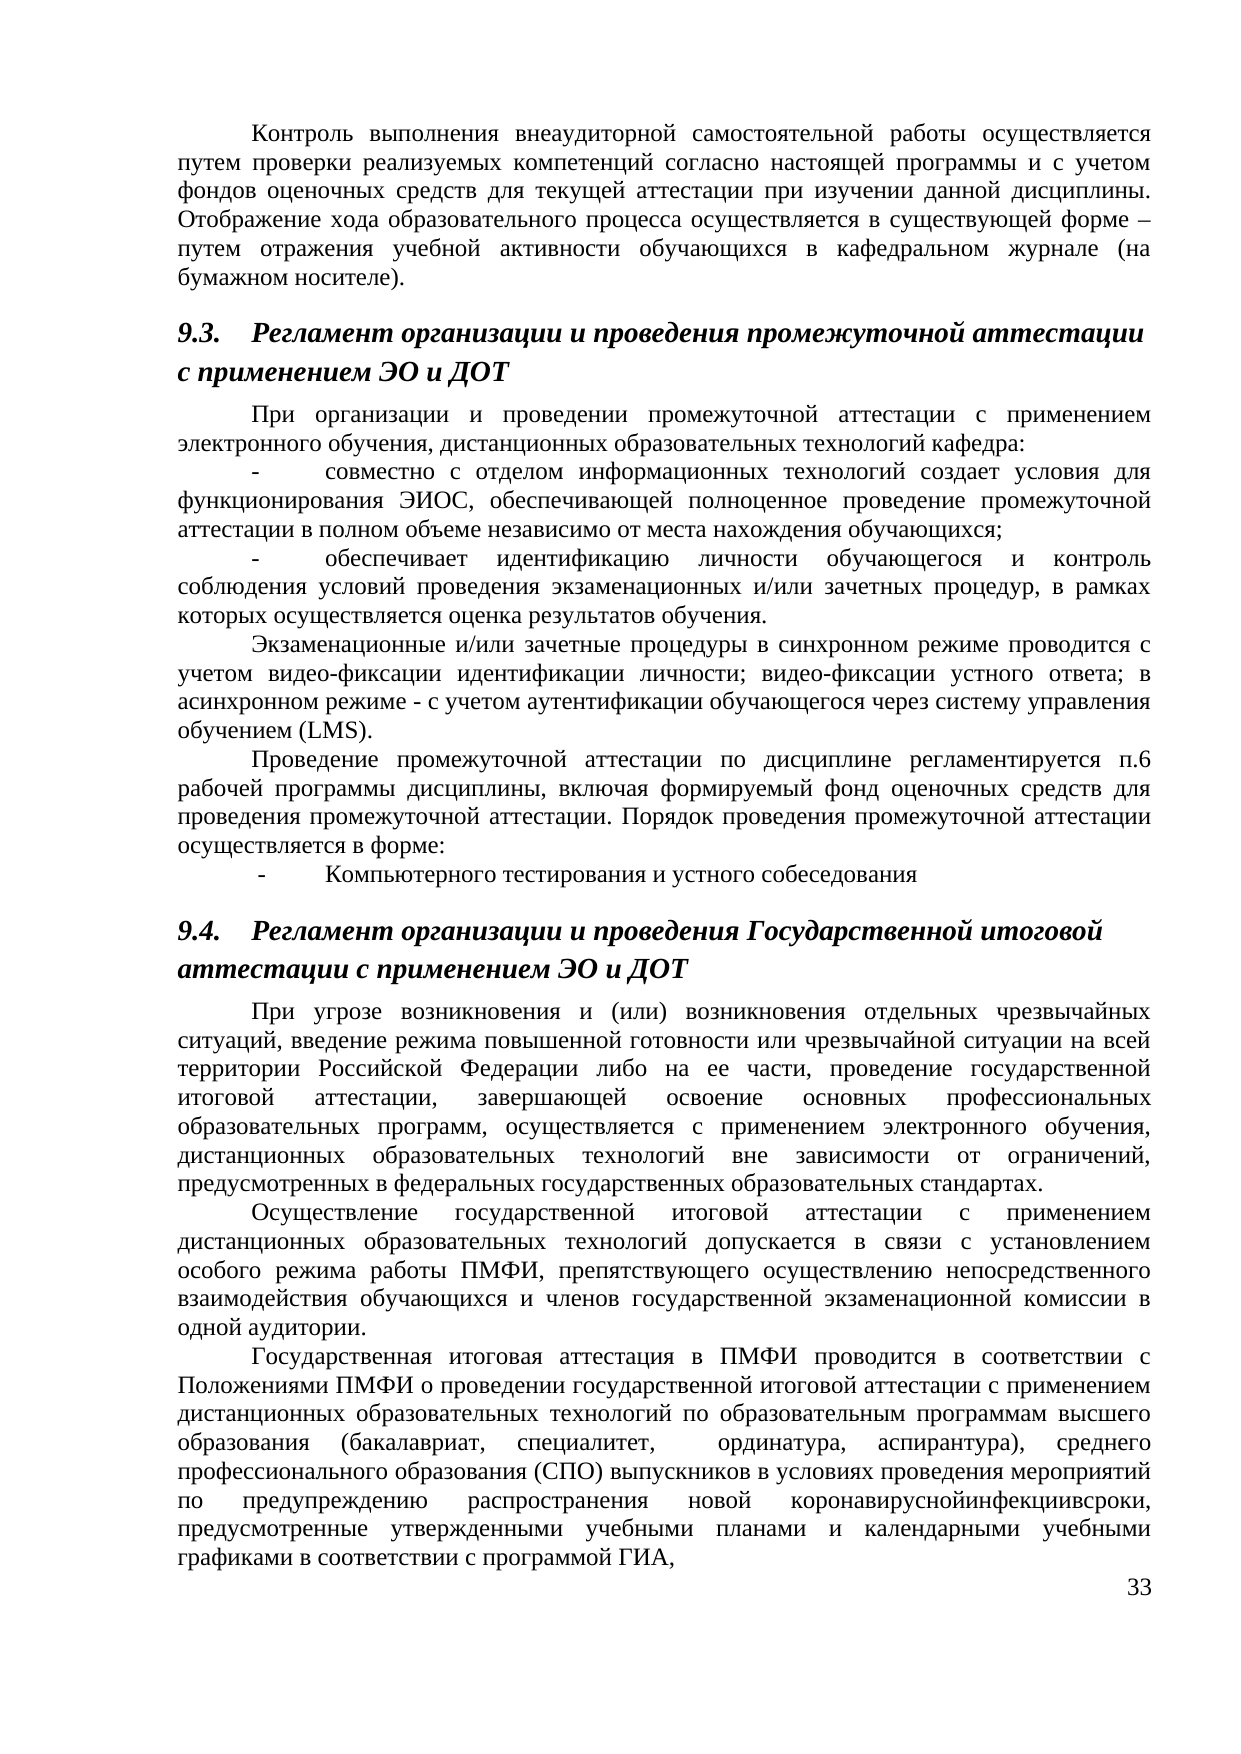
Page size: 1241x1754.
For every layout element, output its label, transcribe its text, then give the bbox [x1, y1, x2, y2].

text - Компьютерного тестирования и устного собеседования [177, 859, 1152, 888]
text При угрозе возникновения и (или) возникновения отдельных чрезвычайных ситуаций, введение режима повышенной готовности или чрезвычайной ситуации на всей территории Российской Федерации либо на ее части, проведение государственной итоговой аттестации, завершающей освоение основных профессиональных образовательных программ, осуществляется с применением электронного обучения, дистанционных образовательных технологий вне зависимости от ограничений, предусмотренных в федеральных государственных образовательных стандартах. [177, 996, 1152, 1197]
text При организации и проведении промежуточной аттестации с применением электронного обучения, дистанционных образовательных технологий кафедра: [177, 399, 1152, 456]
text Проведение промежуточной аттестации по дисциплине регламентируется п.6 рабочей программы дисциплины, включая формируемый фонд оценочных средств для проведения промежуточной аттестации. Порядок проведения промежуточной аттестации осуществляется в форме: [177, 744, 1152, 859]
text Контроль выполнения внеаудиторной самостоятельной работы осуществляется путем проверки реализуемых компетенций согласно настоящей программы и с учетом фондов оценочных средств для текущей аттестации при изучении данной дисциплины. Отображение хода образовательного процесса осуществляется в существующей форме – путем отражения учебной активности обучающихся в кафедральном журнале (на бумажном носителе). [177, 118, 1152, 291]
text Экзаменационные и/или зачетные процедуры в синхронном режиме проводится с учетом видео-фиксации идентификации личности; видео-фиксации устного ответа; в асинхронном режиме - с учетом аутентификации обучающегося через систему управления обучением (LMS). [177, 629, 1152, 744]
text Государственная итоговая аттестация в ПМФИ проводится в соответствии с Положениями ПМФИ о проведении государственной итоговой аттестации с применением дистанционных образовательных технологий по образовательным программам высшего образования (бакалавриат, специалитет, ординатура, аспирантура), среднего профессионального образования (СПО) выпускников в условиях проведения мероприятий по предупреждению распространения новой коронавируснойинфекциивсроки, предусмотренные утвержденными учебными планами и календарными учебными графиками в соответствии с программой ГИА, [177, 1341, 1152, 1571]
subtitle 9.4. Регламент организации и проведения Государственной итоговой аттестации с применением ЭО и ДОТ [177, 913, 1152, 985]
subtitle 9.3. Регламент организации и проведения промежуточной аттестации с применением ЭО и ДОТ [177, 316, 1152, 388]
text - совместно с отделом информационных технологий создает условия для функционирования ЭИОС, обеспечивающей полноценное проведение промежуточной аттестации в полном объеме независимо от места нахождения обучающихся; [177, 456, 1152, 543]
text - обеспечивает идентификацию личности обучающегося и контроль соблюдения условий проведения экзаменационных и/или зачетных процедур, в рамках которых осуществляется оценка результатов обучения. [177, 543, 1152, 629]
text Осуществление государственной итоговой аттестации с применением дистанционных образовательных технологий допускается в связи с установлением особого режима работы ПМФИ, препятствующего осуществлению непосредственного взаимодействия обучающихся и членов государственной экзаменационной комиссии в одной аудитории. [177, 1197, 1152, 1341]
